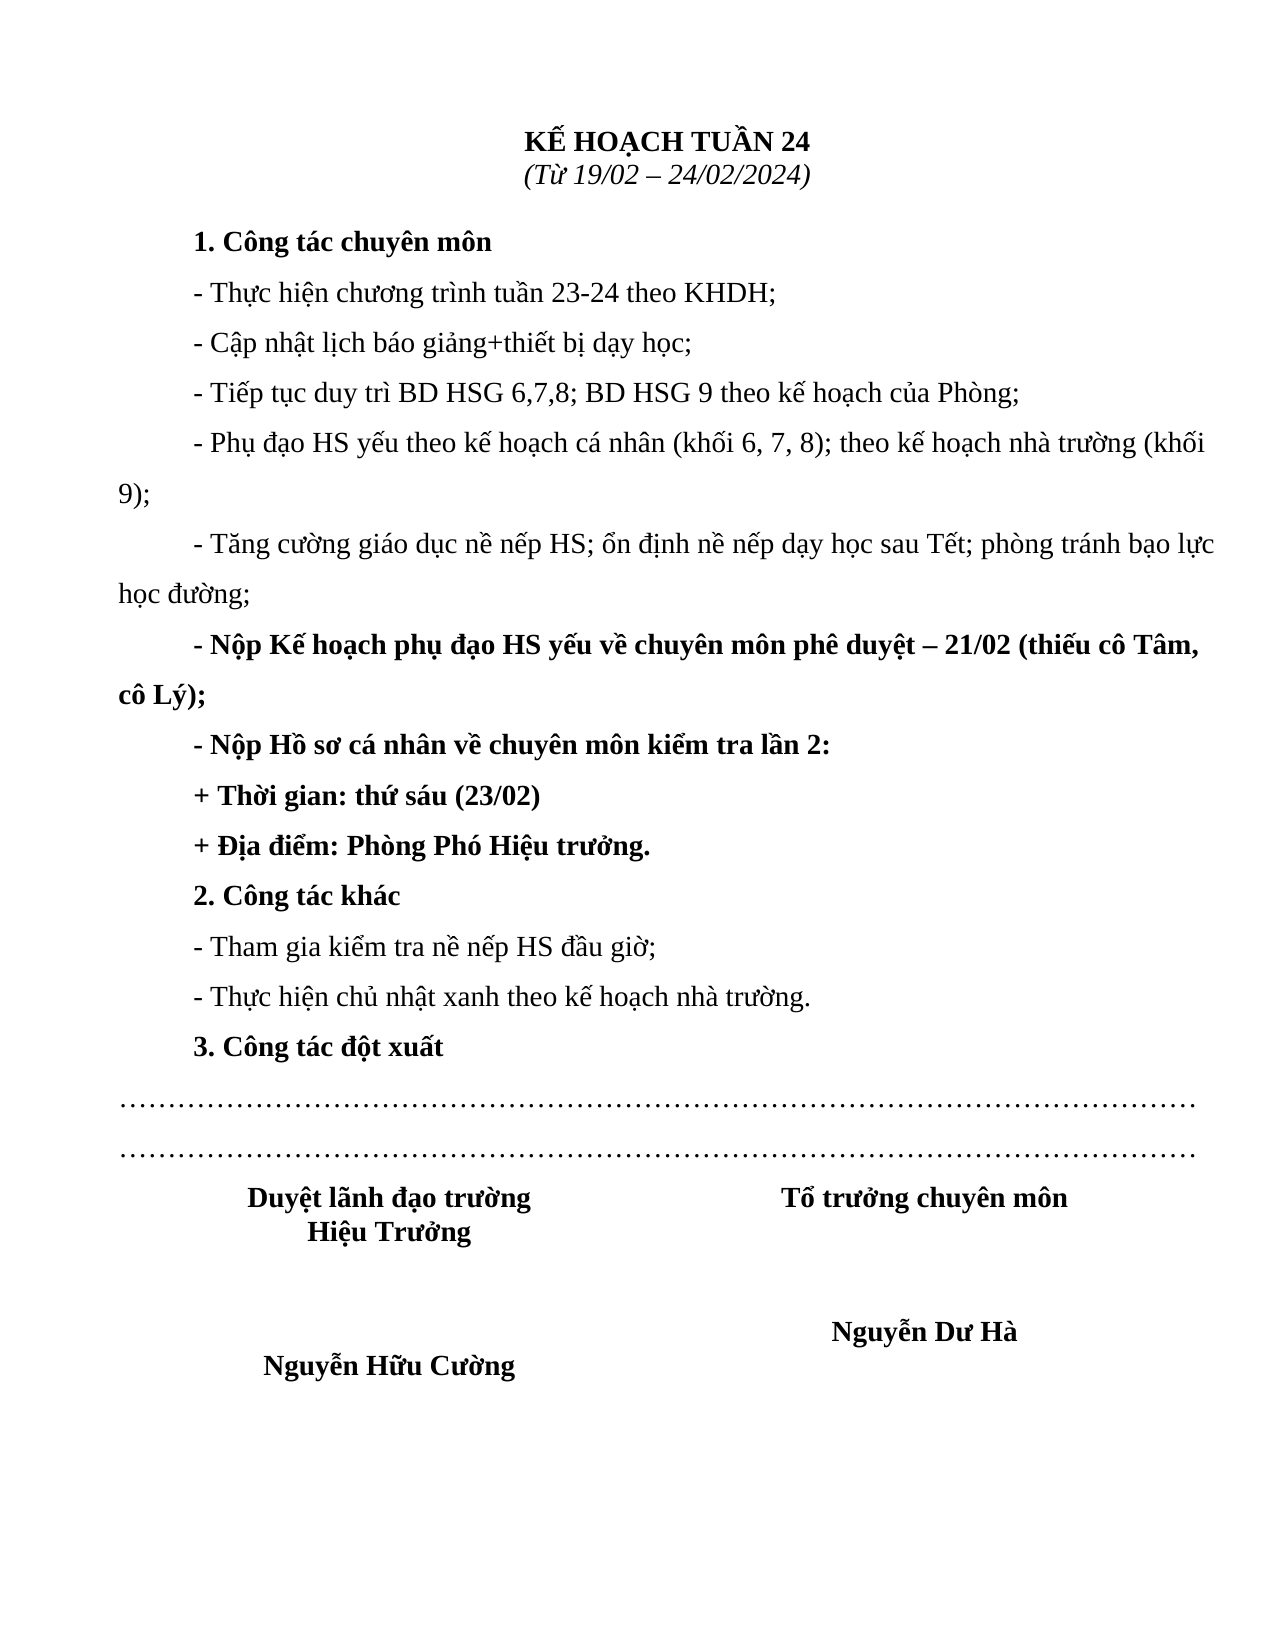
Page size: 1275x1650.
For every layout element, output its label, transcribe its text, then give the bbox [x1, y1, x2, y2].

text 2. Công tác khác [118, 878, 1216, 912]
text - Nộp Kế hoạch phụ đạo HS yếu về chuyên môn phê duyệt – 21/02 (thiếu cô Tâm, cô Lý); [118, 627, 1216, 711]
table_header Duyệt lãnh đạo trường Hiệu Trưởng Nguyễn Hữu Cường [107, 1180, 671, 1382]
text - Phụ đạo HS yếu theo kế hoạch cá nhân (khối 6, 7, 8); theo kế hoạch nhà trường (khối 9); [118, 426, 1216, 509]
text - Tiếp tục duy trì BD HSG 6,7,8; BD HSG 9 theo kế hoạch của Phòng; [118, 375, 1216, 409]
text KẾ HOẠCH TUẦN 24 [118, 124, 1216, 157]
text - Tăng cường giáo dục nề nếp HS; ổn định nề nếp dạy học sau Tết; phòng tránh bạo lực học đường; [118, 526, 1216, 610]
text - Nộp Hồ sơ cá nhân về chuyên môn kiểm tra lần 2: [118, 727, 1216, 761]
text …………………………………………………………………………………………………………………………………………………………………………………………………… [118, 1080, 1216, 1163]
text - Cập nhật lịch báo giảng+thiết bị dạy học; [118, 325, 1216, 358]
text + Thời gian: thứ sáu (23/02) [118, 778, 1216, 811]
text - Thực hiện chủ nhật xanh theo kế hoạch nhà trường. [118, 979, 1216, 1013]
text + Địa điểm: Phòng Phó Hiệu trưởng. [118, 828, 1216, 862]
text (Từ 19/02 – 24/02/2024) [118, 157, 1216, 191]
text 3. Công tác đột xuất [118, 1029, 1216, 1063]
text 1. Công tác chuyên môn [118, 224, 1216, 258]
text - Thực hiện chương trình tuần 23-24 theo KHDH; [118, 275, 1216, 308]
table_header Tổ trưởng chuyên môn Nguyễn Dư Hà [671, 1180, 1177, 1382]
text - Tham gia kiểm tra nề nếp HS đầu giờ; [118, 929, 1216, 962]
